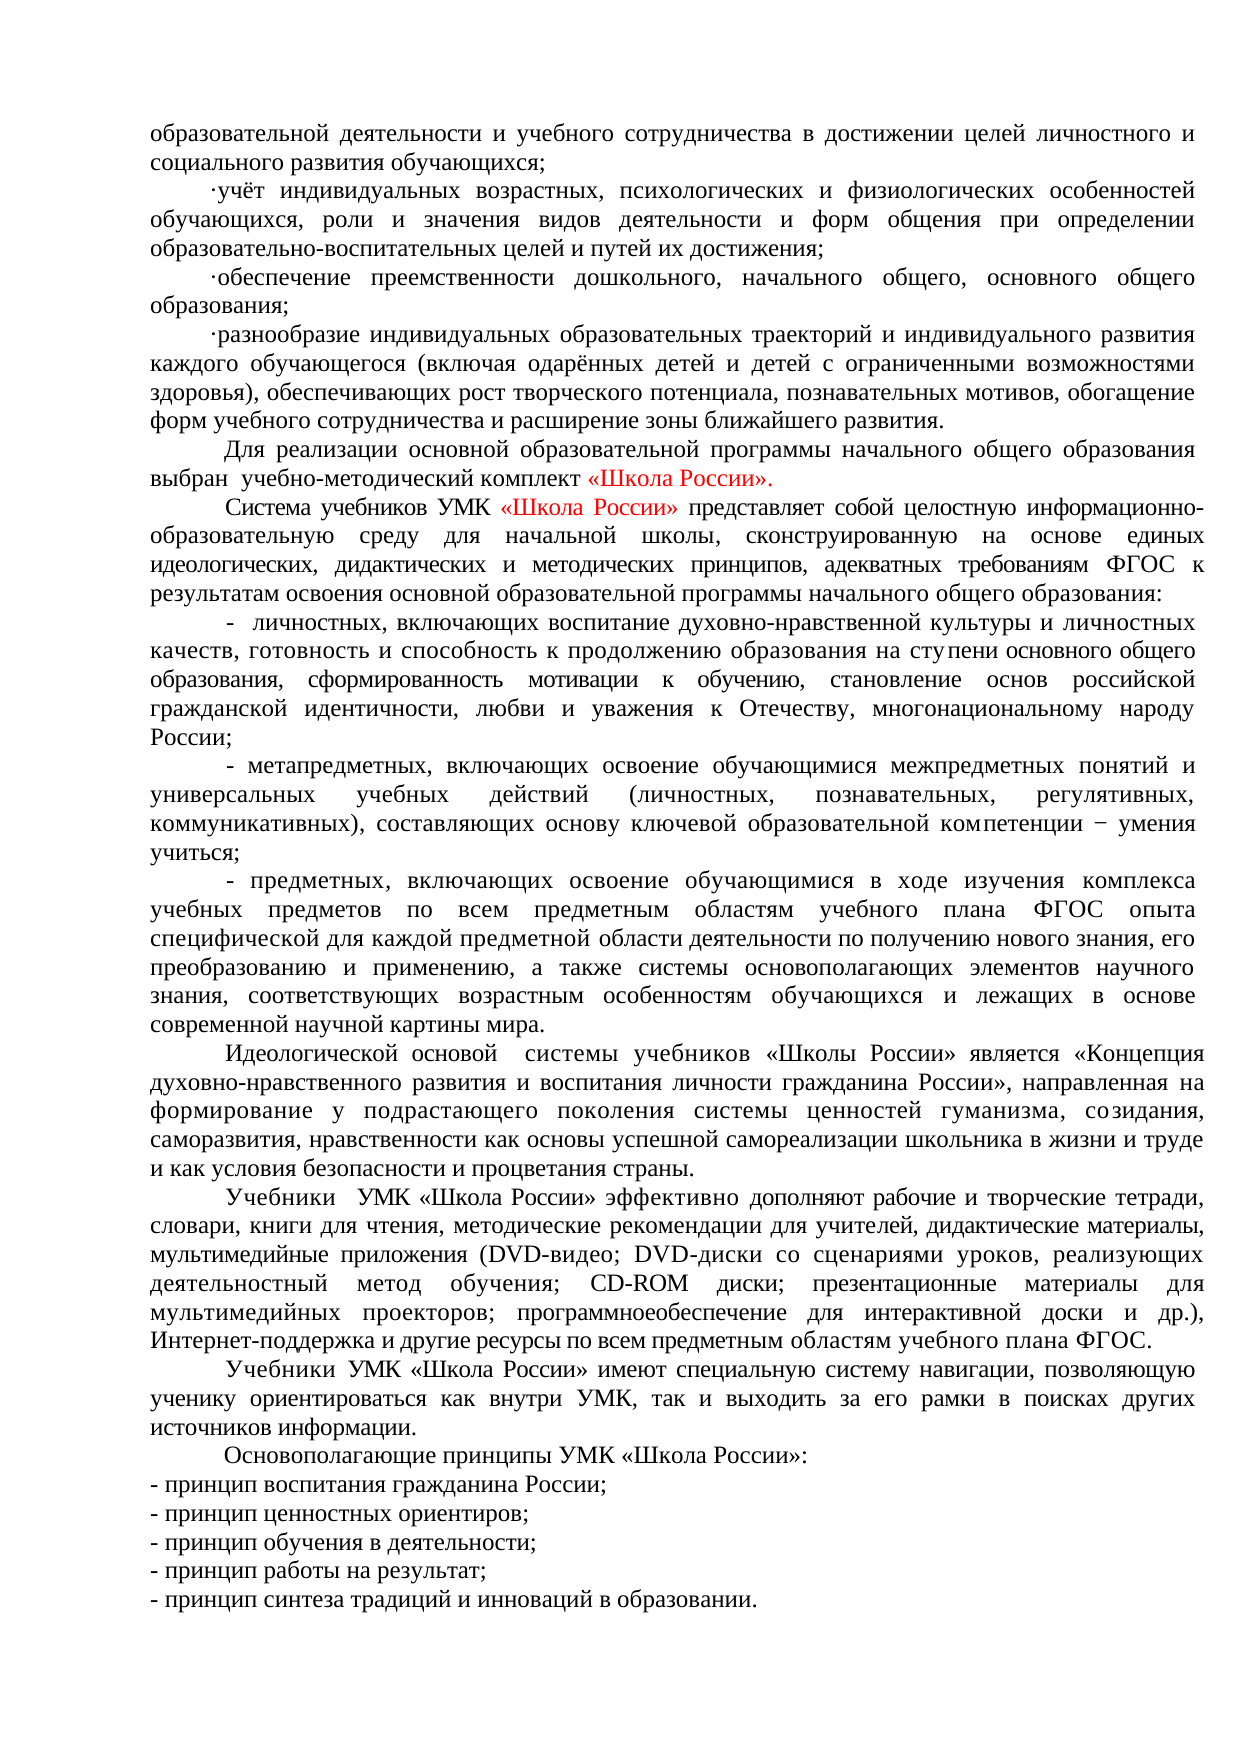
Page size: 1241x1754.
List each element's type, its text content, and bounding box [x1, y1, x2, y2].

text Для реализации основной образовательной программы начального общего образования выбран учебно-методический комплект «Школа России». [150, 434, 1196, 492]
text Идеологической основой системы учебников «Школы России» является «Концепция духовно-нравственного развития и воспитания личности гражданина России», направленная на формирование у подрастающего поколения системы ценностей гуманизма, созидания, саморазвития, нравственности как основы успешной самореализации школьника в жизни и труде и как условия безопасности и процветания страны. [150, 1038, 1204, 1182]
text ·учёт индивидуальных возрастных, психологических и физиологических особенностей обучающихся, роли и значения видов деятельности и форм общения при определении образовательно-воспитательных целей и путей их достижения; [150, 176, 1196, 262]
text - предметных, включающих освоение обучающимися в ходе изучения комплекса учебных предметов по всем предметным областям учебного плана ФГОС опыта специфической для каждой предметной области деятельности по получению нового знания, его преобразованию и применению, а также системы основополагающих элементов научного знания, соответствующих возрастным особенностям обучающихся и лежащих в основе современной научной картины мира. [150, 866, 1196, 1038]
text - личностных, включающих воспитание духовно-нравственной культуры и личностных качеств, готовность и способность к продолжению образования на ступени основного общего образования, сформированность мотивации к обучению, становление основ российской гражданской идентичности, любви и уважения к Отечеству, многонациональному народу России; [150, 607, 1196, 751]
text ·обеспечение преемственности дошкольного, начального общего, основного общего образования; [150, 262, 1196, 319]
text - метапредметных, включающих освоение обучающимися межпредметных понятий и универсальных учебных действий (личностных, познавательных, регулятивных, коммуникативных), составляющих основу ключевой образовательной компетенции − умения учиться; [150, 751, 1196, 866]
text Система учебников УМК «Школа России» представляет собой целостную информационно-образовательную среду для начальной школы, сконструированную на основе единых идеологических, дидактических и методических принципов, адекватных требованиям ФГОС к результатам освоения основной образовательной программы начального общего образования: [150, 492, 1204, 607]
text ·разнообразие индивидуальных образовательных траекторий и индивидуального развития каждого обучающегося (включая одарённых детей и детей с ограниченными возможностями здоровья), обеспечивающих рост творческого потенциала, познавательных мотивов, обогащение форм учебного сотрудничества и расширение зоны ближайшего развития. [150, 319, 1196, 434]
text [150, 1441, 1196, 1613]
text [150, 118, 1196, 176]
text Учебники УМК «Школа России» эффективно дополняют рабочие и творческие тетради, словари, книги для чтения, методические рекомендации для учителей, дидактические материалы, мультимедийные приложения (DVD-видео; DVD-диски со сценариями уроков, реализующих деятельностный метод обучения; CD-ROM диски; презентационные материалы для мультимедийных проекторов; программноеобеспечение для интерактивной доски и др.), Интернет-поддержка и другие ресурсы по всем предметным областям учебного плана ФГОС. [150, 1182, 1204, 1354]
text Учебники УМК «Школа России» имеют специальную систему навигации, позволяющую ученику ориентироваться как внутри УМК, так и выходить за его рамки в поисках других источников информации. [150, 1354, 1196, 1441]
